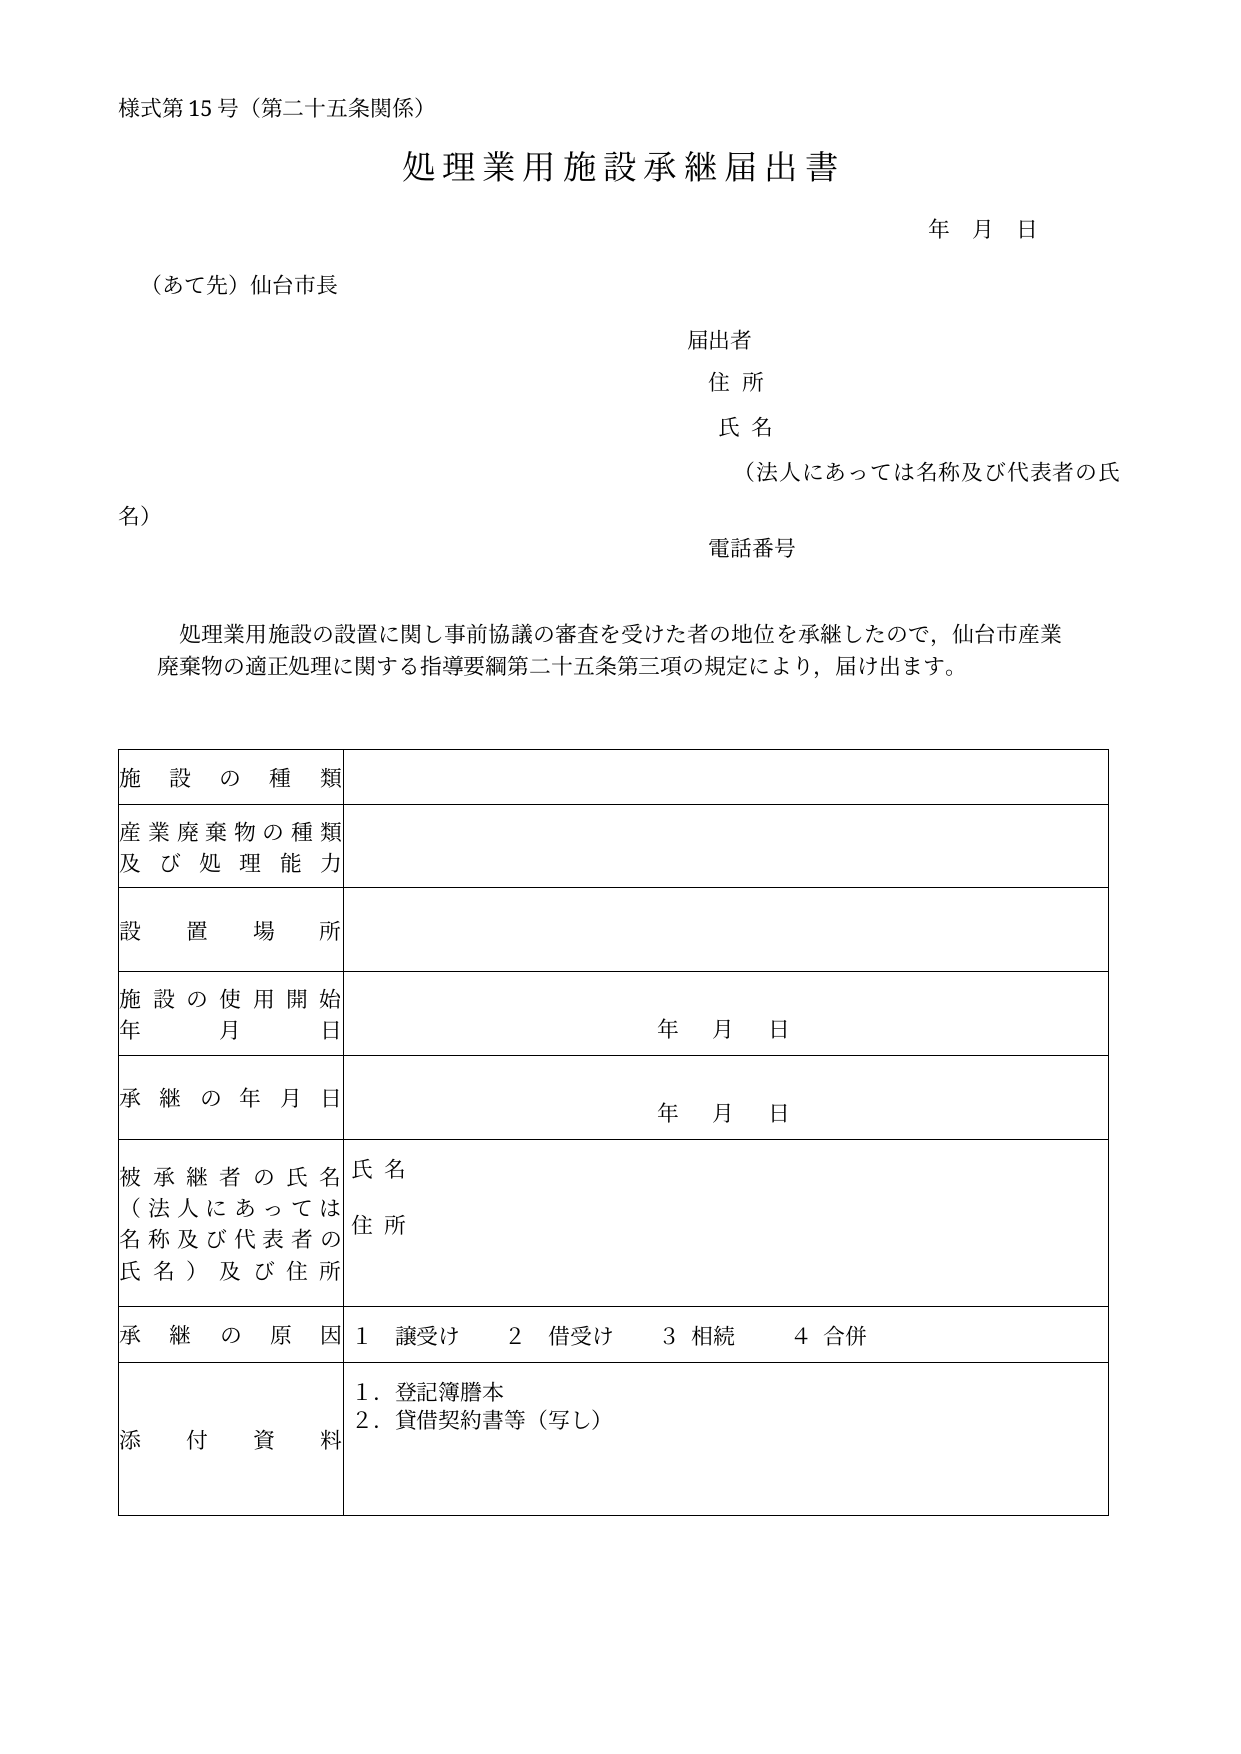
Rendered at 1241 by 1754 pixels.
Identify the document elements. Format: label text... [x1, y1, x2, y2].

table_cell 年 月 日 [344, 972, 1108, 1055]
table_cell 氏 名 住 所 [344, 1140, 1108, 1306]
table_cell [344, 888, 1108, 971]
text 様式第15号（第二十五条関係） [118, 94, 1122, 122]
text 届出者 [118, 327, 1122, 354]
table_header 施設の種類 [119, 750, 343, 804]
table_header [344, 750, 1108, 804]
table_cell 承継の年月日 [119, 1056, 343, 1138]
table_cell 設置場所 [119, 888, 343, 971]
table_cell [344, 805, 1108, 887]
table_cell 添付資料 [119, 1363, 343, 1515]
text 住 所 [118, 354, 1122, 399]
table_cell １ 譲受け ２ 借受け ３ 相続 ４ 合併 [344, 1307, 1108, 1362]
text 年 月 日 [118, 215, 1122, 243]
text 処理業用施設の設置に関し事前協議の審査を受けた者の地位を承継したので，仙台市産業廃棄物の適正処理に関する指導要綱第二十五条第三項の規定により，届け出ます。 [157, 617, 1063, 680]
table_cell 被承継者の氏名 （法人にあっては 名称及び代表者の 氏名）及び住所 [119, 1140, 343, 1306]
table_cell １．登記簿謄本 ２．貸借契約書等（写し） [344, 1363, 1108, 1515]
text 処理業用施設承継届出書 [118, 150, 1122, 187]
table_cell 年 月 日 [344, 1056, 1108, 1138]
text （法人にあっては名称及び代表者の氏名） [118, 444, 1122, 534]
table_cell 施設の使用開始 年月日 [119, 972, 343, 1055]
text 電話番号 [118, 534, 1122, 562]
table_cell 承継の原因 [119, 1307, 343, 1362]
text （あて先）仙台市長 [118, 271, 1122, 299]
text 氏 名 [118, 399, 1122, 444]
table_cell 産業廃棄物の種類 及び処理能力 [119, 805, 343, 887]
